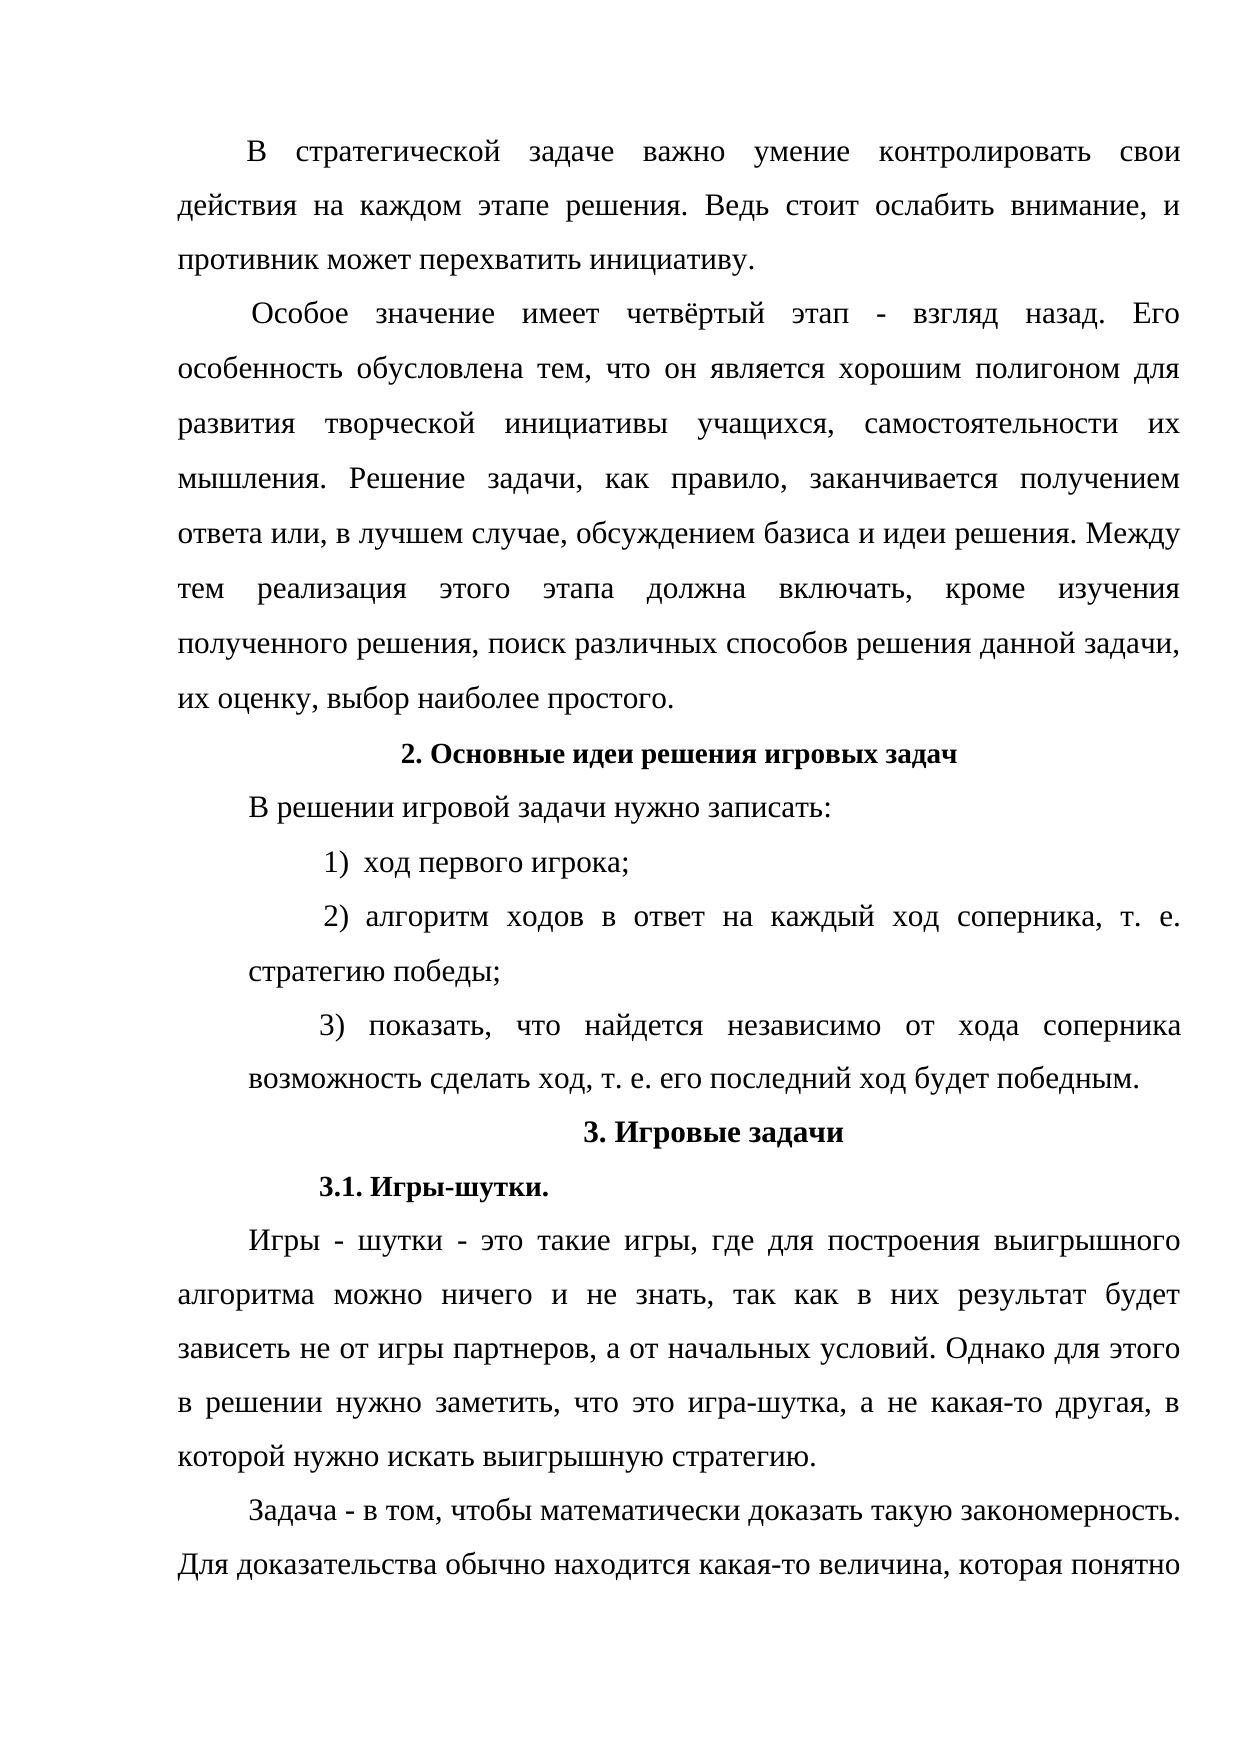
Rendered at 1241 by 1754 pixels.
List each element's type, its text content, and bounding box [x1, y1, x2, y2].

text 3.1. Игры-шутки. [248, 1154, 1181, 1208]
list ход первого игрока; [248, 828, 1181, 883]
list алгоритм ходов в ответ на каждый ход соперника, т. е. стратегию победы; [248, 883, 1182, 992]
text Игры - шутки - это такие игры, где для построения выигрышного алгоритма можно ничего и не знать, так как в них результат будет зависеть не от игры партнеров, а от начальных условий. Однако для этого в решении нужно заметить, что это игра-шутка, а не какая-то другая, в которой нужно искать выигрышную стратегию. [177, 1208, 1182, 1477]
text 3. Игровые задачи [248, 1100, 1108, 1154]
text В решении игровой задачи нужно записать: [177, 774, 1181, 828]
text 3) показать, что найдется независимо от хода соперника возможность сделать ход, т. е. его последний ход будет победным. [248, 992, 1182, 1100]
text 2. Основные идеи решения игровых задач [177, 720, 1181, 774]
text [177, 1477, 1182, 1585]
text В стратегической задаче важно умение контролировать свои действия на каждом этапе решения. Ведь стоит ослабить внимание, и противник может перехватить инициативу. [177, 118, 1181, 280]
text Особое значение имеет четвёртый этап - взгляд назад. Его особенность обусловлена тем, что он является хорошим полигоном для развития творческой инициативы учащихся, самостоятельности их мышления. Решение задачи, как правило, заканчивается получением ответа или, в лучшем случае, обсуждением базиса и идеи решения. Между тем реализация этого этапа должна включать, кроме изучения полученного решения, поиск различных способов решения данной задачи, их оценку, выбор наиболее простого. [177, 280, 1181, 720]
